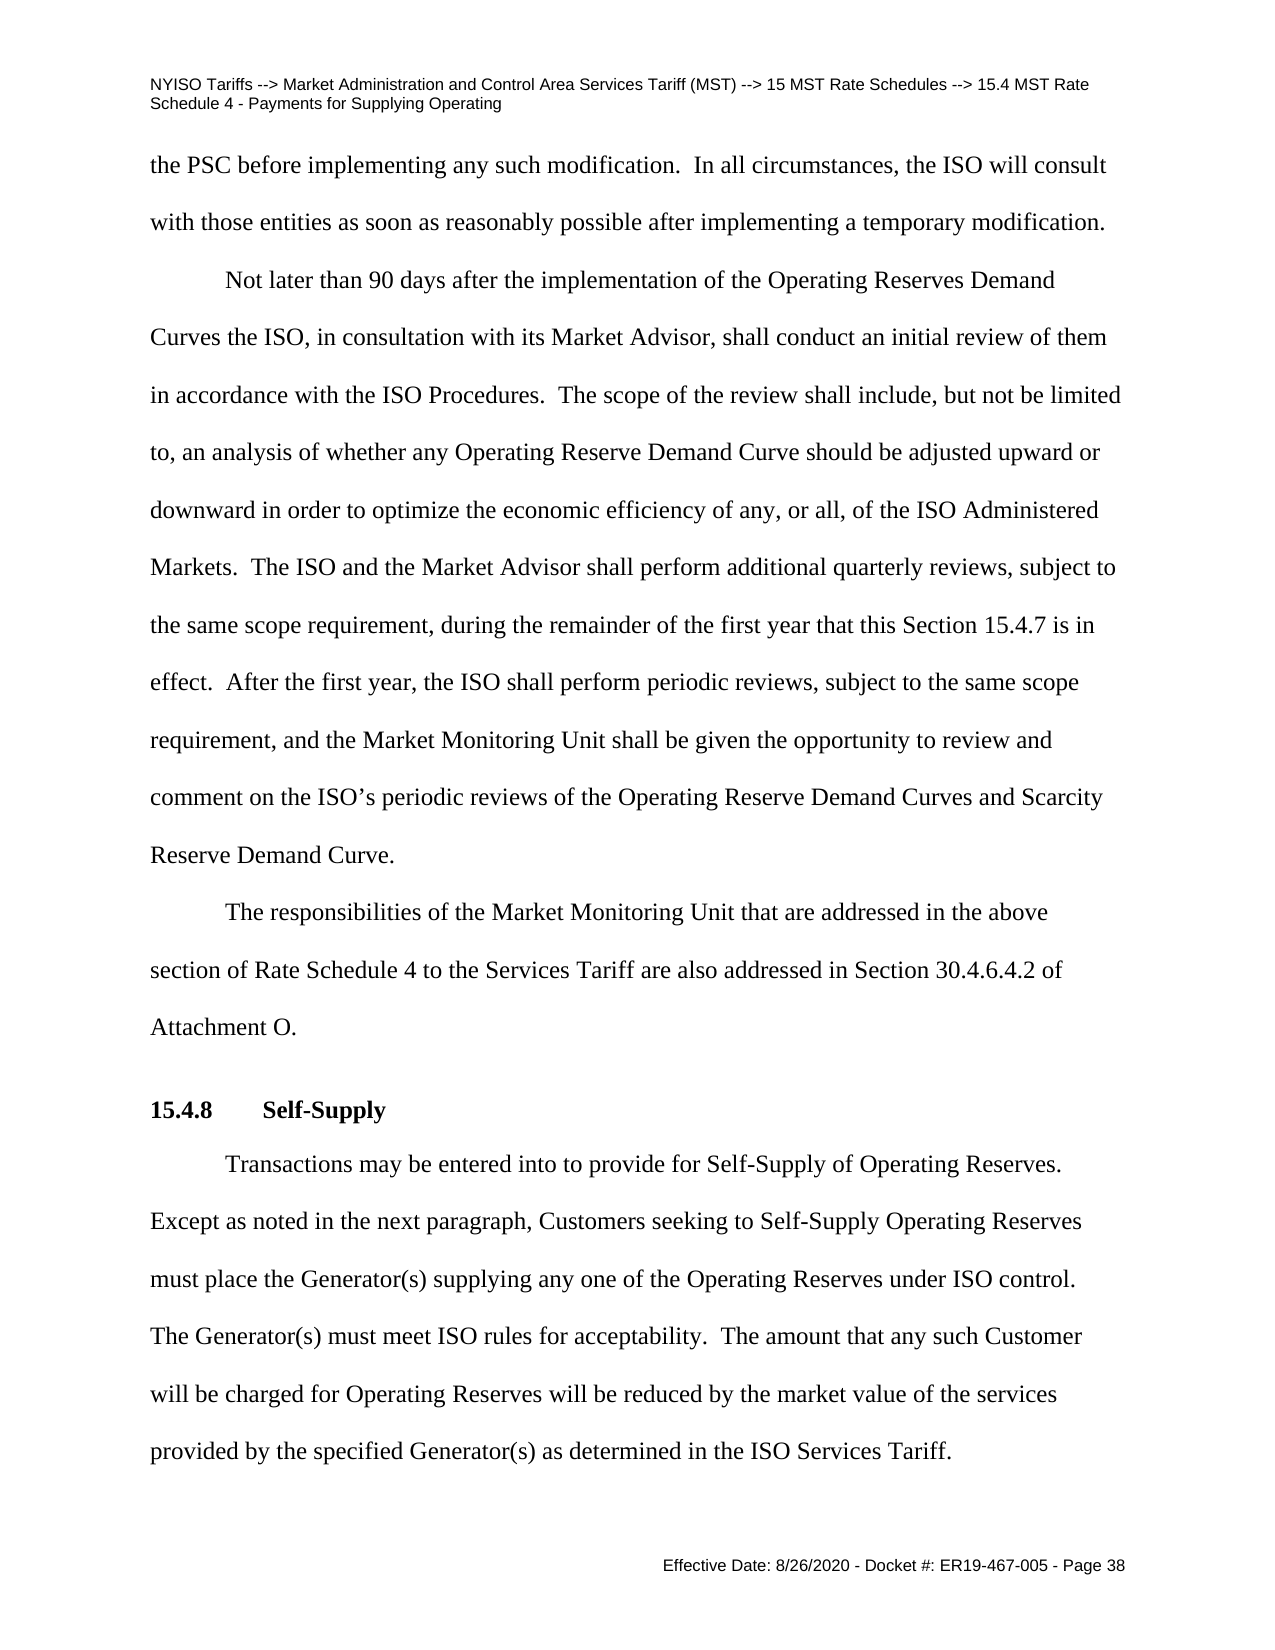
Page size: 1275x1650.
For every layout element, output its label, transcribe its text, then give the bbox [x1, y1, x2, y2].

text The responsibilities of the Market Monitoring Unit that are addressed in the above section of Rate Schedule 4 to the Services Tariff are also addressed in Section 30.4.6.4.2 of Attachment O. [150, 897, 1125, 1041]
text Transactions may be entered into to provide for Self-Supply of Operating Reserves. Except as noted in the next paragraph, Customers seeking to Self-Supply Operating Reserves must place the Generator(s) supplying any one of the Operating Reserves under ISO control. The Generator(s) must meet ISO rules for acceptability. The amount that any such Customer will be charged for Operating Reserves will be reduced by the market value of the services provided by the specified Generator(s) as determined in the ISO Services Tariff. [150, 1149, 1125, 1465]
subtitle 15.4.8 Self-Supply [150, 1095, 1059, 1124]
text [150, 150, 1125, 236]
text Not later than 90 days after the implementation of the Operating Reserves Demand Curves the ISO, in consultation with its Market Advisor, shall conduct an initial review of them in accordance with the ISO Procedures. The scope of the review shall include, but not be limited to, an analysis of whether any Operating Reserve Demand Curve should be adjusted upward or downward in order to optimize the economic efficiency of any, or all, of the ISO Administered Markets. The ISO and the Market Advisor shall perform additional quarterly reviews, subject to the same scope requirement, during the remainder of the first year that this Section 15.4.7 is in effect. After the first year, the ISO shall perform periodic reviews, subject to the same scope requirement, and the Market Monitoring Unit shall be given the opportunity to review and comment on the ISO’s periodic reviews of the Operating Reserve Demand Curves and Scarcity Reserve Demand Curve. [150, 265, 1125, 869]
